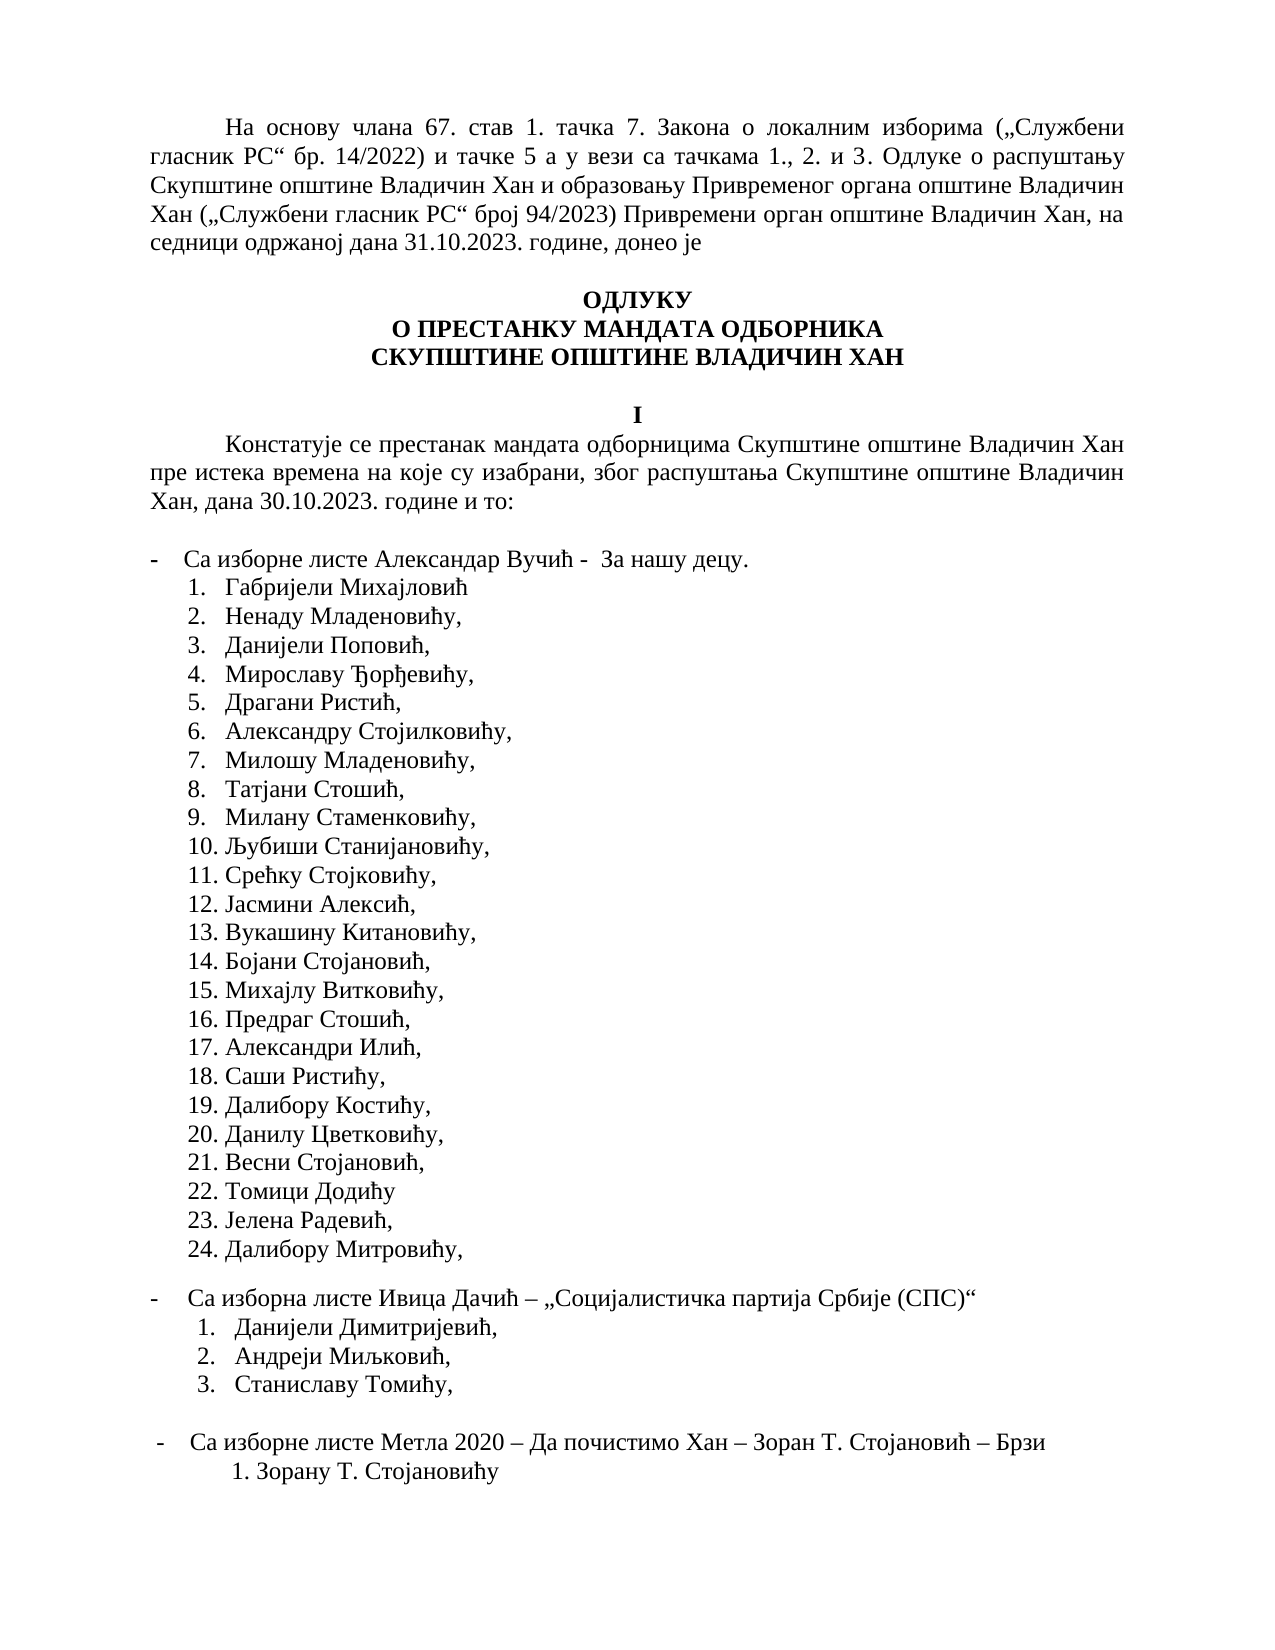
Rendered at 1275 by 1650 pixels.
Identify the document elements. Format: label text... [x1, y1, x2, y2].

list Далибору Костићу, [187, 1090, 1125, 1119]
list Ненаду Младеновићу, [187, 601, 1125, 630]
list Предраг Стошић, [187, 1004, 1125, 1032]
list Габријели Михајловић [187, 572, 1125, 601]
text ОДЛУКУ [150, 285, 1125, 314]
list Срећку Стојковићу, [187, 860, 1125, 889]
list Мирославу Ђорђевићу, [187, 659, 1125, 687]
list Милану Стаменковићу, [187, 802, 1125, 831]
text СКУПШТИНЕ ОПШТИНЕ ВЛАДИЧИН ХАН [150, 342, 1125, 371]
list Александри Илић, [187, 1032, 1125, 1061]
list Јасмини Алексић, [187, 889, 1125, 917]
list Љубиши Станијановићу, [187, 831, 1125, 860]
list Станиславу Томићу, [197, 1369, 1125, 1398]
text 1. Зорану Т. Стојановићу [225, 1456, 1125, 1484]
text Констатује се престанак мандата одборницима Скупштине општине Владичин Хан пре истека времена на које су изабрани, због распуштања Скупштине општине Владичин Хан, дана 30.10.2023. године и то: [150, 429, 1125, 515]
text I [150, 400, 1125, 429]
text - Са изборне листе Метла 2020 – Да почистимо Хан – Зоран Т. Стојановић – Брзи [150, 1427, 1125, 1456]
list Далибору Митровићу, [187, 1234, 1125, 1262]
list Михајлу Витковићу, [187, 975, 1125, 1004]
list Андреји Миљковић, [197, 1341, 1125, 1369]
list Саши Ристићу, [187, 1061, 1125, 1090]
list Са изборна листе Ивица Дачић – „Социјалистичка партија Србије (СПС)“ [150, 1283, 1125, 1312]
list Милошу Младеновићу, [187, 745, 1125, 774]
list Александру Стојилковићу, [187, 716, 1125, 745]
list Весни Стојановић, [187, 1147, 1125, 1176]
list Данијели Димитријевић, [197, 1312, 1125, 1341]
list Бојани Стојановић, [187, 946, 1125, 975]
list Јелена Радевић, [187, 1205, 1125, 1234]
list Татјани Стошић, [187, 774, 1125, 802]
text О ПРЕСТАНКУ МАНДАТА ОДБОРНИКА [150, 314, 1125, 342]
text - Са изборне листе Александар Вучић - За нашу децу. [150, 544, 1125, 572]
list Томици Додићу [187, 1176, 1125, 1205]
list Данилу Цветковићу, [187, 1119, 1125, 1147]
list Драгани Ристић, [187, 687, 1125, 716]
list Данијели Поповић, [187, 630, 1125, 659]
text На основу члана 67. став 1. тачка 7. Закона о локалним изборима („Службени гласник РС“ бр. 14/2022) и тачке 5 а у вези са тачкама 1., 2. и 3. Одлуке о распуштању Скупштине општине Владичин Хан и образовању Привременог органа општине Владичин Хан („Службени гласник РС“ број 94/2023) Привремени орган општине Владичин Хан, на седници одржаној дана 31.10.2023. године, донео је [150, 112, 1125, 256]
list Вукашину Китановићу, [187, 917, 1125, 946]
